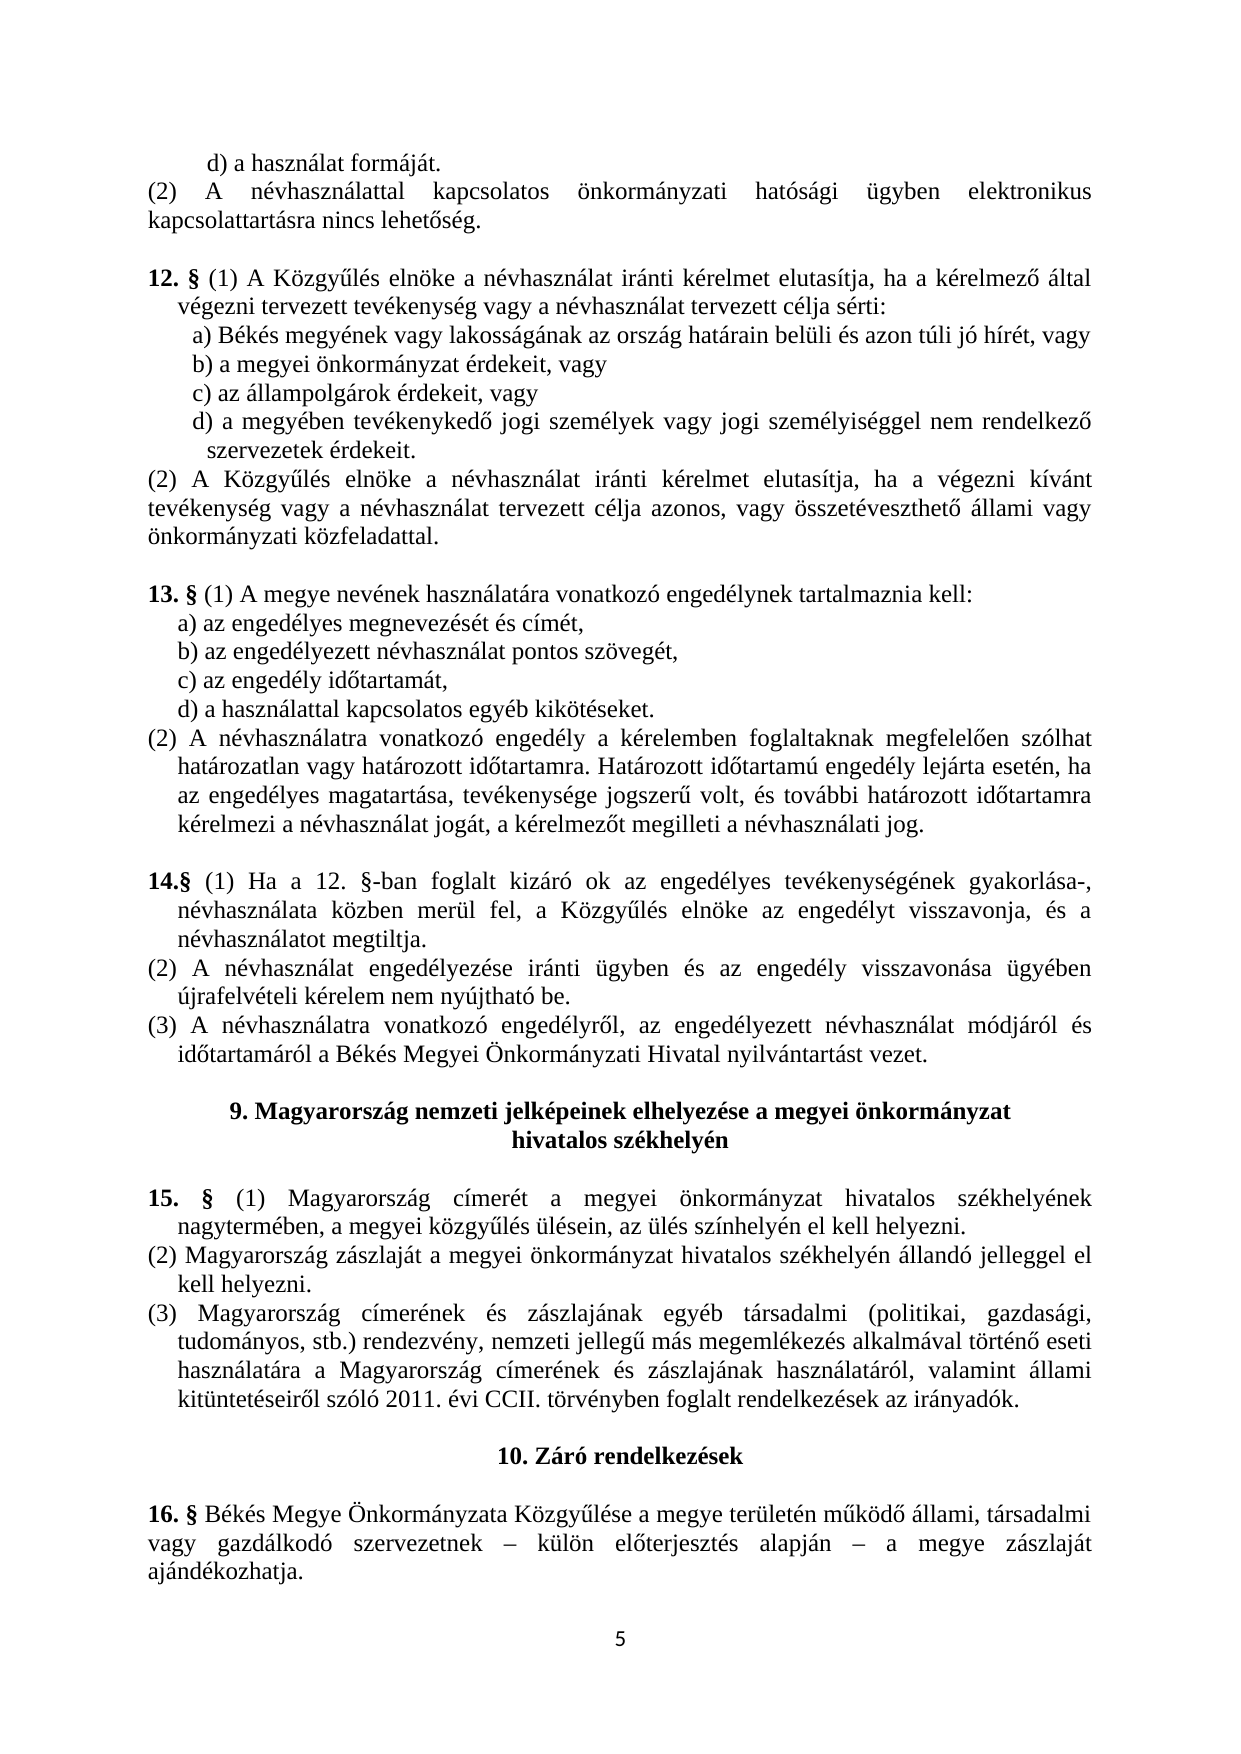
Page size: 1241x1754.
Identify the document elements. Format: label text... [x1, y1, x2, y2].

text d) a használat formáját. [207, 148, 1093, 176]
text 10. Záró rendelkezések [148, 1441, 1093, 1470]
text 16. § Békés Megye Önkormányzata Közgyűlése a megye területén működő állami, társadalmi vagy gazdálkodó szervezetnek – külön előterjesztés alapján – a megye zászlaját ajándékozhatja. [148, 1499, 1093, 1585]
text (2) Magyarország zászlaját a megyei önkormányzat hivatalos székhelyén állandó jelleggel el kell helyezni. [148, 1240, 1093, 1298]
text c) az állampolgárok érdekeit, vagy [192, 378, 1093, 406]
text (3) A névhasználatra vonatkozó engedélyről, az engedélyezett névhasználat módjáról és időtartamáról a Békés Megyei Önkormányzati Hivatal nyilvántartást vezet. [148, 1010, 1093, 1068]
text 15. § (1) Magyarország címerét a megyei önkormányzat hivatalos székhelyének nagytermében, a megyei közgyűlés ülésein, az ülés színhelyén el kell helyezni. [148, 1183, 1093, 1240]
text (2) A névhasználattal kapcsolatos önkormányzati hatósági ügyben elektronikus kapcsolattartásra nincs lehetőség. [148, 176, 1093, 234]
text 12. § (1) A Közgyűlés elnöke a névhasználat iránti kérelmet elutasítja, ha a kérelmező által végezni tervezett tevékenység vagy a névhasználat tervezett célja sérti: [148, 263, 1093, 320]
text (2) A Közgyűlés elnöke a névhasználat iránti kérelmet elutasítja, ha a végezni kívánt tevékenység vagy a névhasználat tervezett célja azonos, vagy összetéveszthető állami vagy önkormányzati közfeladattal. [148, 464, 1093, 550]
text 14.§ (1) Ha a 12. §-ban foglalt kizáró ok az engedélyes tevékenységének gyakorlása-, névhasználata közben merül fel, a Közgyűlés elnöke az engedélyt visszavonja, és a névhasználatot megtiltja. [148, 866, 1093, 953]
text hivatalos székhelyén [148, 1125, 1093, 1154]
text c) az engedély időtartamát, [177, 665, 1093, 694]
text a) Békés megyének vagy lakosságának az ország határain belüli és azon túli jó hírét, vagy [192, 320, 1093, 349]
text 9. Magyarország nemzeti jelképeinek elhelyezése a megyei önkormányzat [148, 1096, 1093, 1125]
text b) a megyei önkormányzat érdekeit, vagy [192, 349, 1093, 378]
text a) az engedélyes megnevezését és címét, [177, 608, 1093, 636]
text b) az engedélyezett névhasználat pontos szövegét, [177, 636, 1093, 665]
text (3) Magyarország címerének és zászlajának egyéb társadalmi (politikai, gazdasági, tudományos, stb.) rendezvény, nemzeti jellegű más megemlékezés alkalmával történő eseti használatára a Magyarország címerének és zászlajának használatáról, valamint állami kitüntetéseiről szóló 2011. évi CCII. törvényben foglalt rendelkezések az irányadók. [148, 1298, 1093, 1413]
text d) a használattal kapcsolatos egyéb kikötéseket. [177, 694, 1093, 723]
text 13. § (1) A megye nevének használatára vonatkozó engedélynek tartalmaznia kell: [148, 579, 1093, 608]
text (2) A névhasználatra vonatkozó engedély a kérelemben foglaltaknak megfelelően szólhat határozatlan vagy határozott időtartamra. Határozott időtartamú engedély lejárta esetén, ha az engedélyes magatartása, tevékenysége jogszerű volt, és további határozott időtartamra kérelmezi a névhasználat jogát, a kérelmezőt megilleti a névhasználati jog. [148, 723, 1093, 838]
text d) a megyében tevékenykedő jogi személyek vagy jogi személyiséggel nem rendelkező szervezetek érdekeit. [192, 406, 1093, 464]
text (2) A névhasználat engedélyezése iránti ügyben és az engedély visszavonása ügyében újrafelvételi kérelem nem nyújtható be. [148, 953, 1093, 1010]
